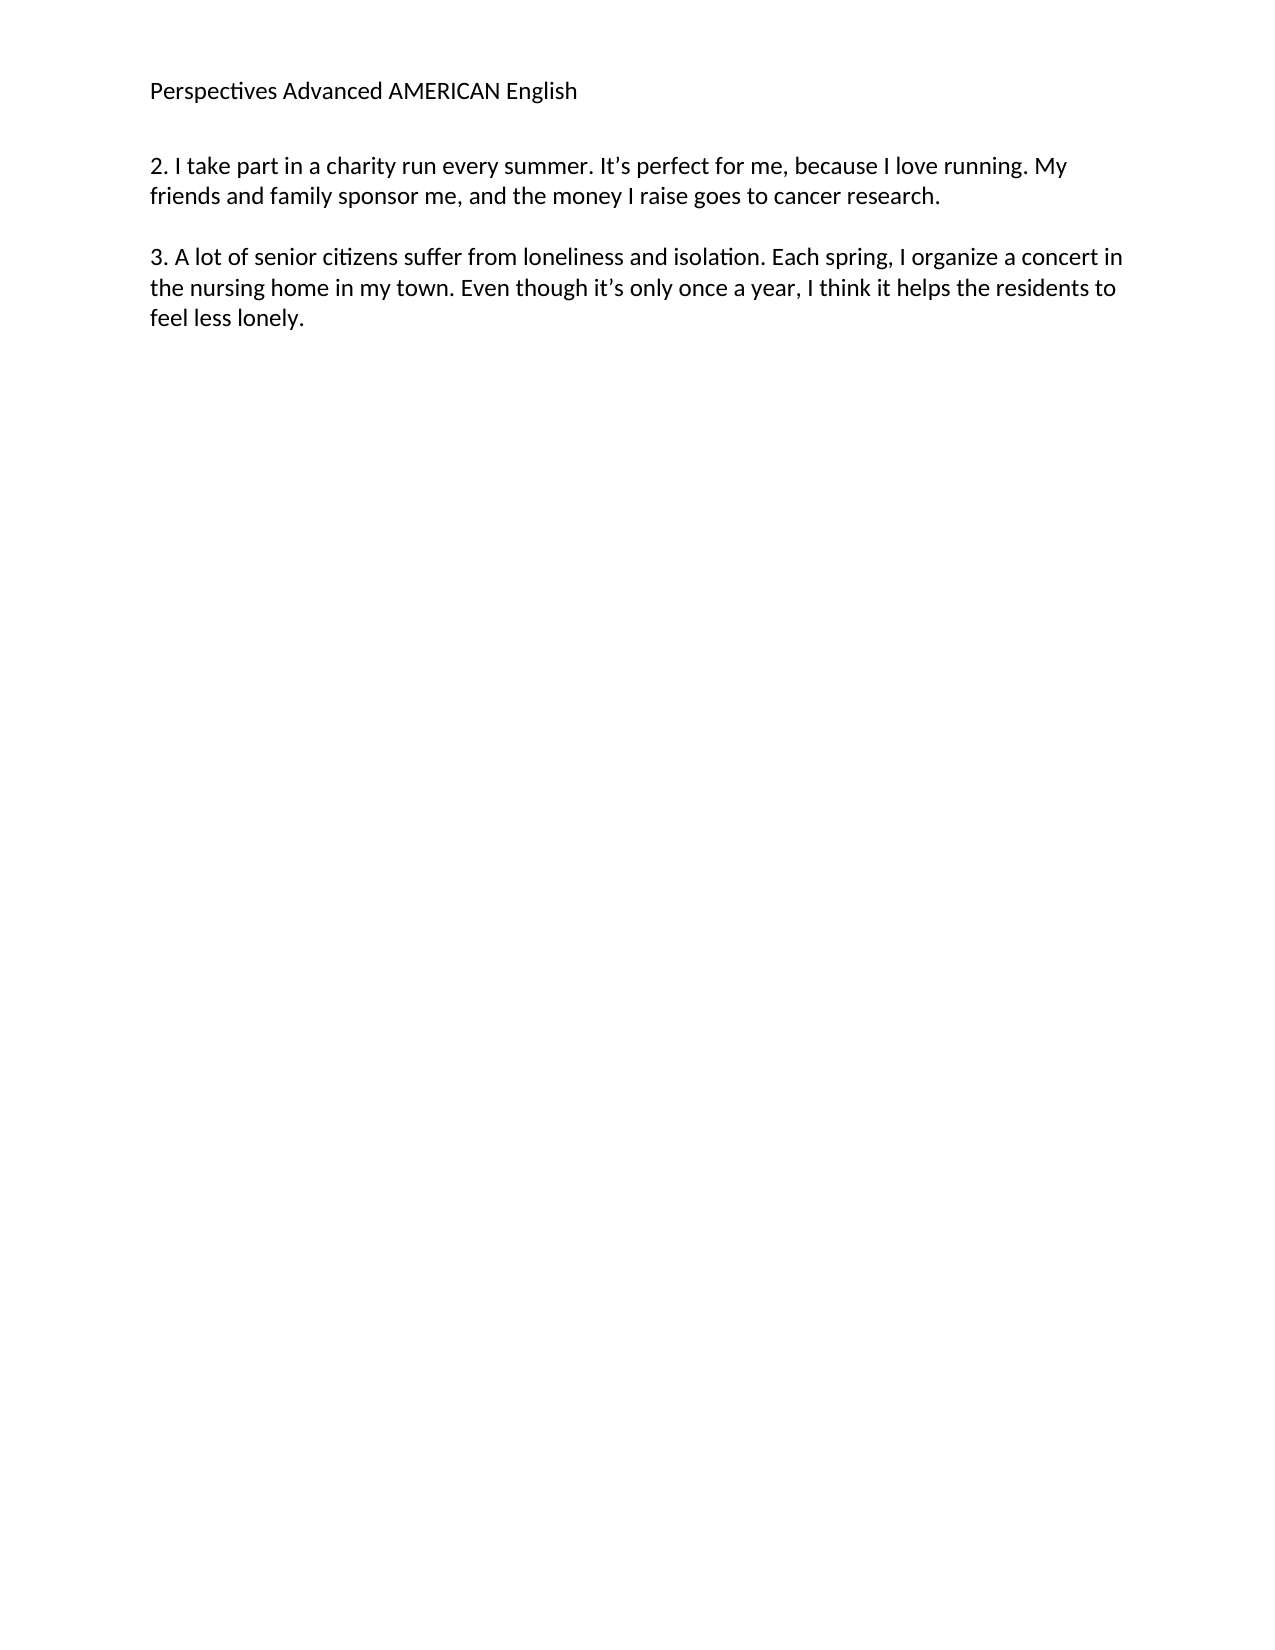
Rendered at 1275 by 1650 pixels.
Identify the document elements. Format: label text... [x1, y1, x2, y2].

text 2. I take part in a charity run every summer. It’s perfect for me, because I love running. My friends and family sponsor me, and the money I raise goes to cancer research. [150, 150, 1125, 211]
text 3. A lot of senior citizens suffer from loneliness and isolation. Each spring, I organize a concert in the nursing home in my town. Even though it’s only once a year, I think it helps the residents to feel less lonely. [150, 242, 1125, 333]
